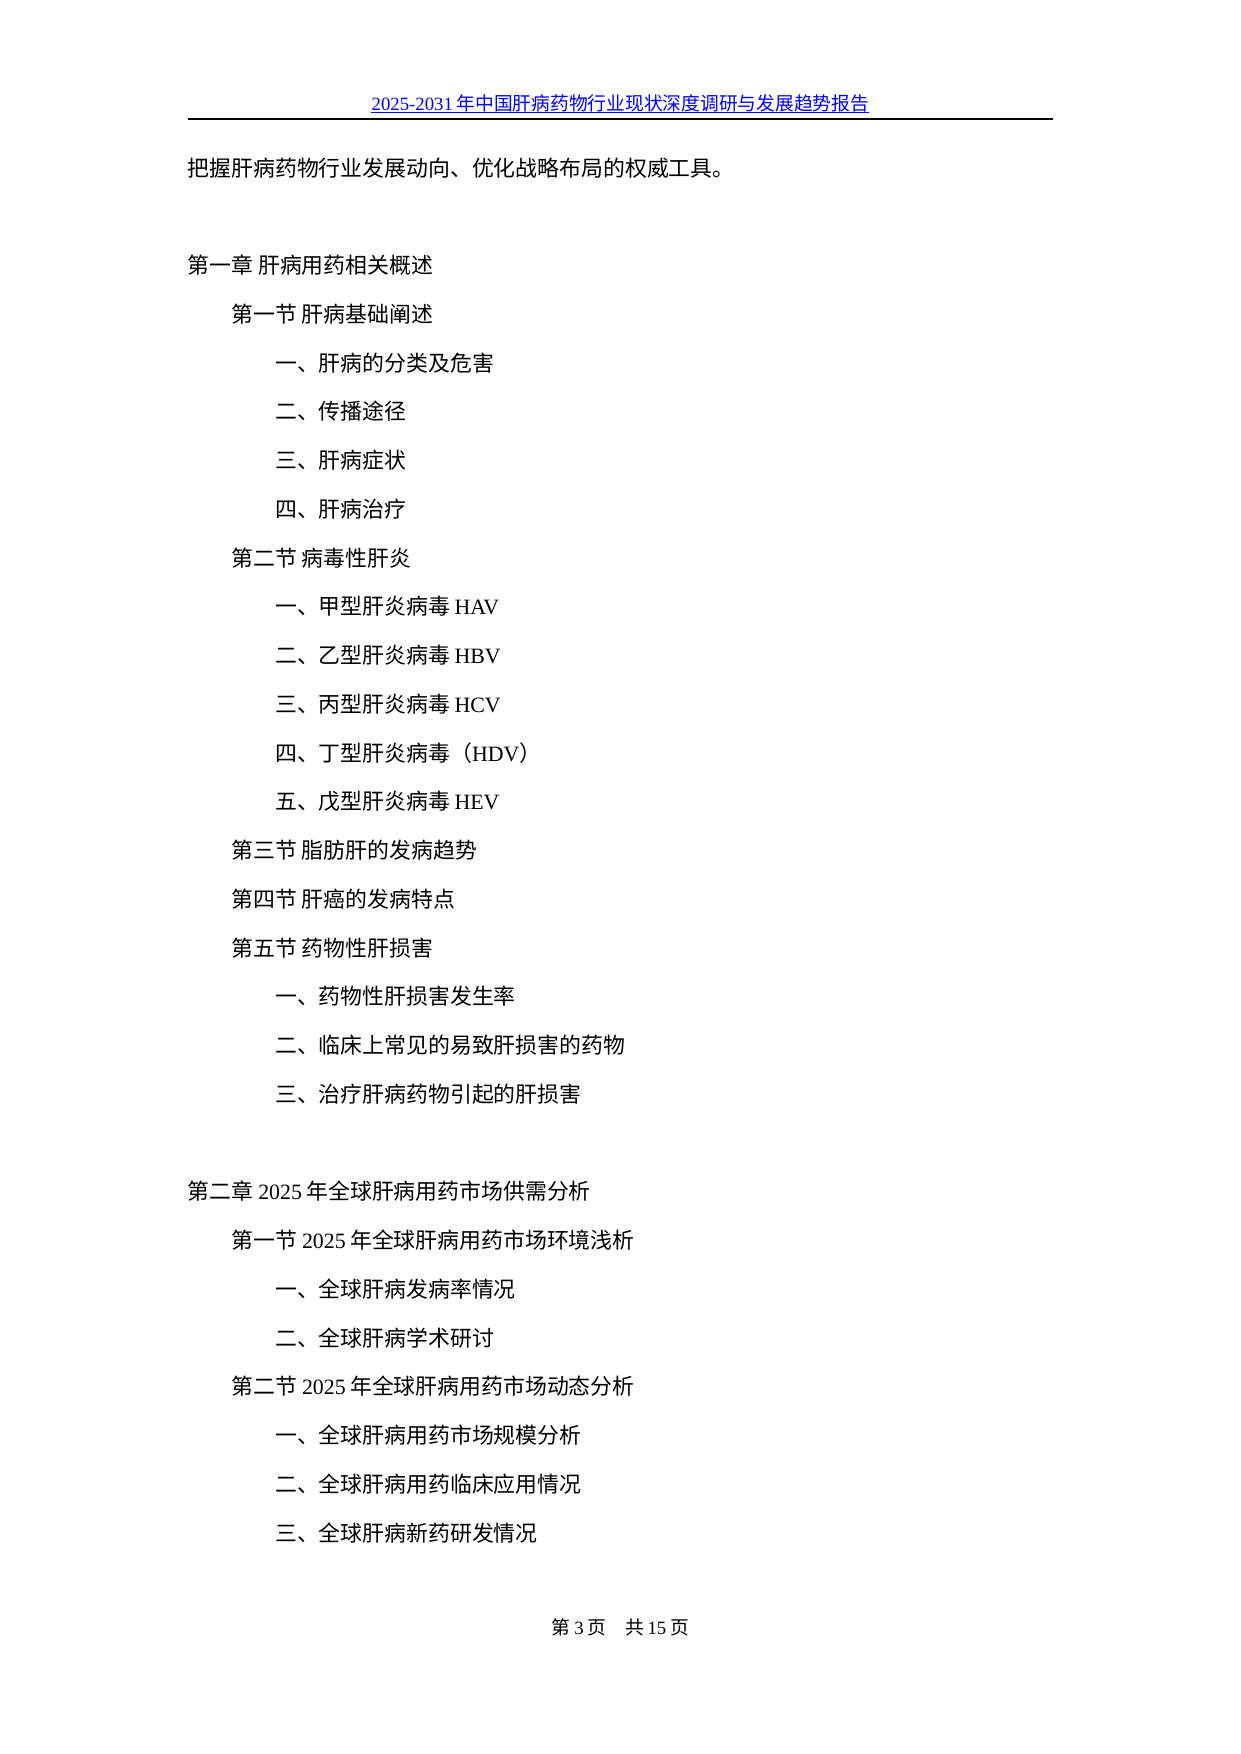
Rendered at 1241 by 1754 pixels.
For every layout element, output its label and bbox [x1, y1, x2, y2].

text [187, 150, 1053, 1548]
